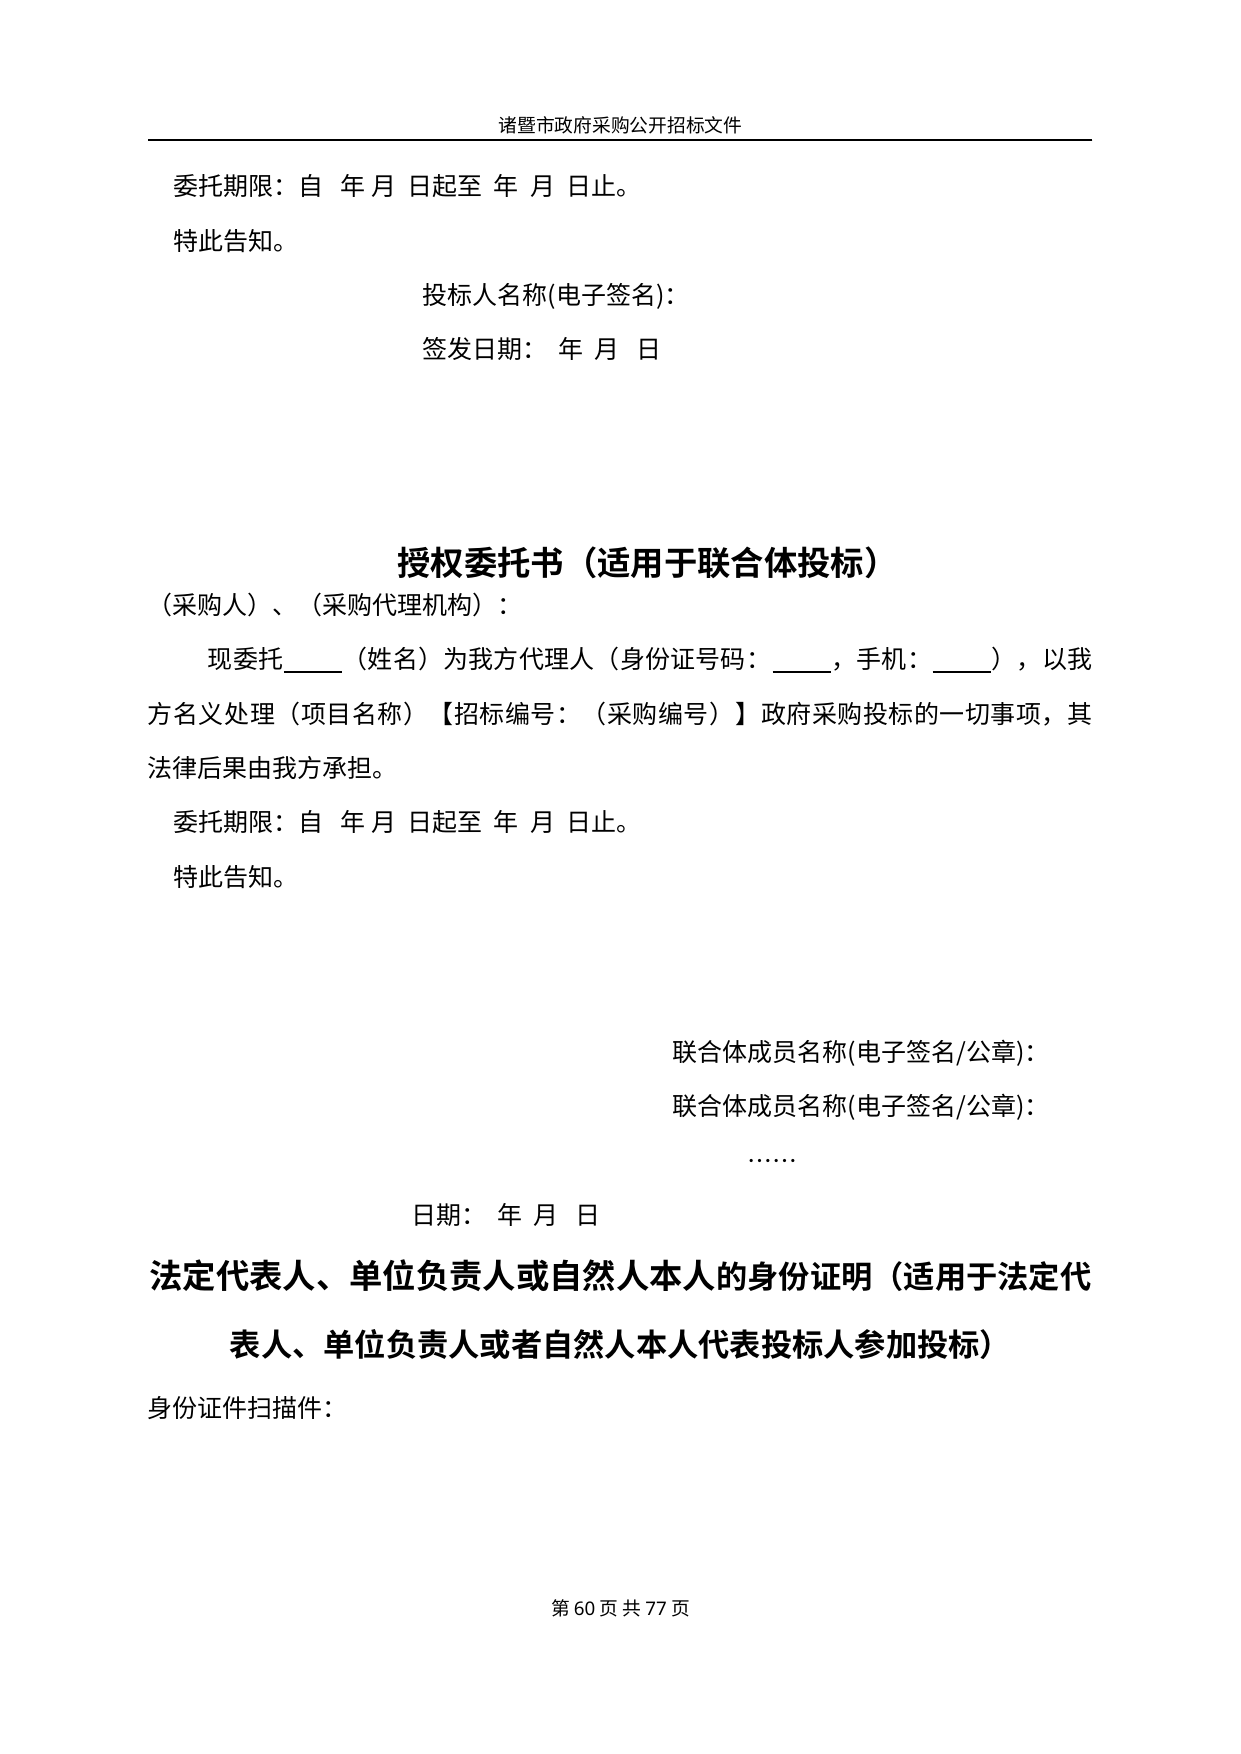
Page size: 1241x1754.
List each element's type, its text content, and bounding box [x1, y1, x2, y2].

text 授权委托书（适用于联合体投标） [148, 537, 1092, 585]
text 投标人名称(电子签名)： [148, 275, 1092, 312]
text …… [148, 1141, 1092, 1177]
text 法定代表人、单位负责人或自然人本人的身份证明（适用于法定代表人、单位负责人或者自然人本人代表投标人参加投标） [148, 1250, 1092, 1366]
text 委托期限：自 年 月 日起至 年 月 日止。 [148, 167, 1092, 203]
text 联合体成员名称(电子签名/公章)： [148, 1032, 1092, 1068]
text 身份证件扫描件： [148, 1388, 1092, 1425]
text 日期： 年 月 日 [148, 1195, 1092, 1232]
text 特此告知。 [148, 221, 1092, 257]
text 现委托 （姓名）为我方代理人（身份证号码： ，手机： ），以我方名义处理（项目名称）【招标编号：（采购编号）】政府采购投标的一切事项，其法律后果由我方承担。 [148, 640, 1092, 785]
text 签发日期： 年 月 日 [148, 330, 1092, 366]
text 联合体成员名称(电子签名/公章)： [148, 1087, 1092, 1123]
text 委托期限：自 年 月 日起至 年 月 日止。 [148, 803, 1092, 839]
text 特此告知。 [148, 857, 1092, 893]
text （采购人）、（采购代理机构）： [148, 585, 1092, 622]
